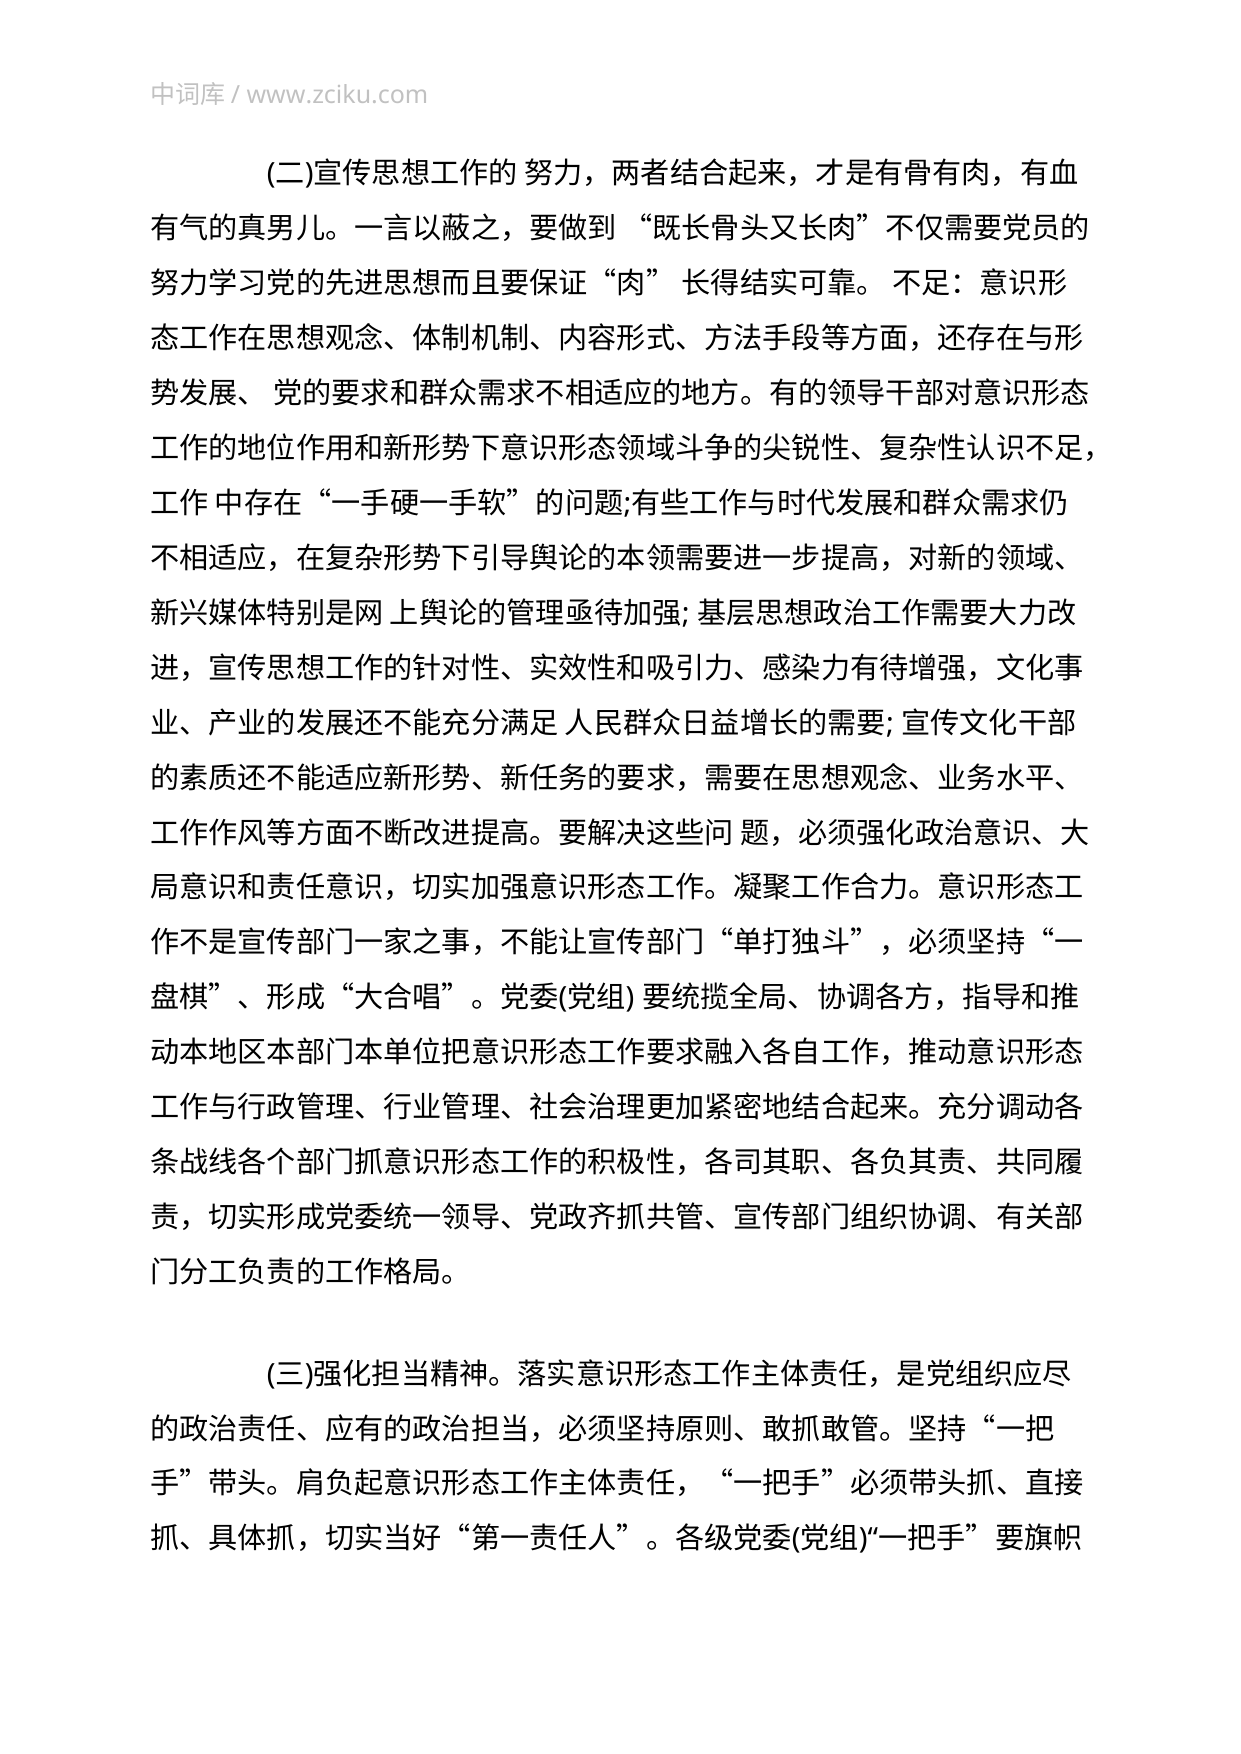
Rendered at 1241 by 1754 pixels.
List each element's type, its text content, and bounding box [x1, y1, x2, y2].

text (二)宣传思想工作的 努力，两者结合起来，才是有骨有肉，有血有气的真男儿。一言以蔽之，要做到 “既长骨头又长肉”不仅需要党员的努力学习党的先进思想而且要保证“肉” 长得结实可靠。 不足：意识形态工作在思想观念、体制机制、内容形式、方法手段等方面，还存在与形势发展、 党的要求和群众需求不相适应的地方。有的领导干部对意识形态 工作的地位作用和新形势下意识形态领域斗争的尖锐性、复杂性认识不足，工作 中存在“一手硬一手软”的问题;有些工作与时代发展和群众需求仍不相适应，在复杂形势下引导舆论的本领需要进一步提高，对新的领域、新兴媒体特别是网 上舆论的管理亟待加强; 基层思想政治工作需要大力改进，宣传思想工作的针对性、实效性和吸引力、感染力有待增强，文化事业、产业的发展还不能充分满足 人民群众日益增长的需要; 宣传文化干部的素质还不能适应新形势、新任务的要求，需要在思想观念、业务水平、工作作风等方面不断改进提高。要解决这些问 题，必须强化政治意识、大局意识和责任意识，切实加强意识形态工作。凝聚工作合力。意识形态工作不是宣传部门一家之事，不能让宣传部门“单打独斗”，必须坚持“一盘棋”、形成“大合唱”。党委(党组) 要统揽全局、协调各方，指导和推动本地区本部门本单位把意识形态工作要求融入各自工作，推动意识形态工作与行政管理、行业管理、社会治理更加紧密地结合起来。充分调动各条战线各个部门抓意识形态工作的积极性，各司其职、各负其责、共同履责，切实形成党委统一领导、党政齐抓共管、宣传部门组织协调、有关部门分工负责的工作格局。 [150, 150, 1090, 1291]
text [150, 1350, 1090, 1557]
